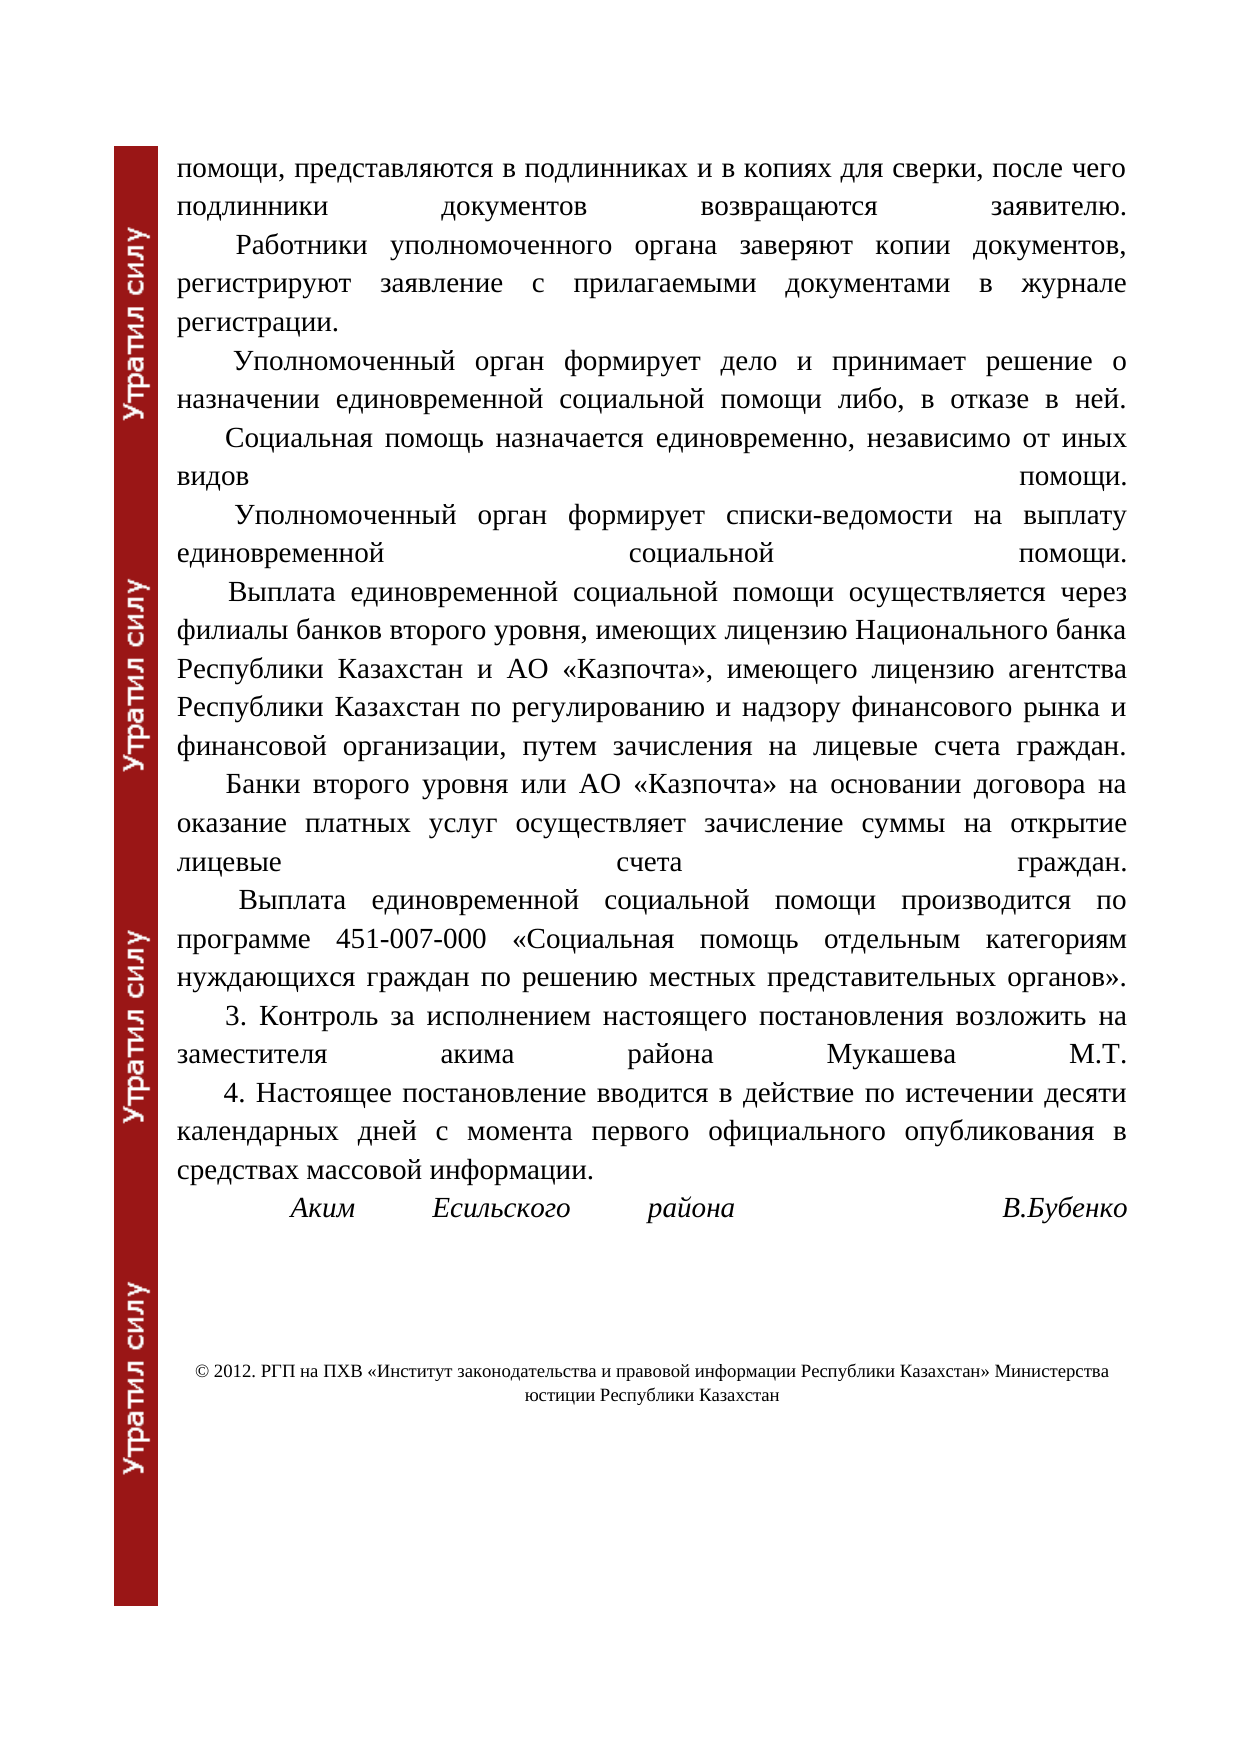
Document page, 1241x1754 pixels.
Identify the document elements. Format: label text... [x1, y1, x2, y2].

picture [114, 146, 158, 150]
text Аким Есильского района В.Бубенко [112, 1191, 1128, 1263]
text © 2012. РГП на ПХВ «Институт законодательства и правовой информации Республики Казахстан» Министерства юстиции Республики Казахстан [112, 1359, 1128, 1406]
picture [114, 1406, 158, 1606]
picture [114, 1263, 158, 1359]
picture [114, 1186, 158, 1191]
